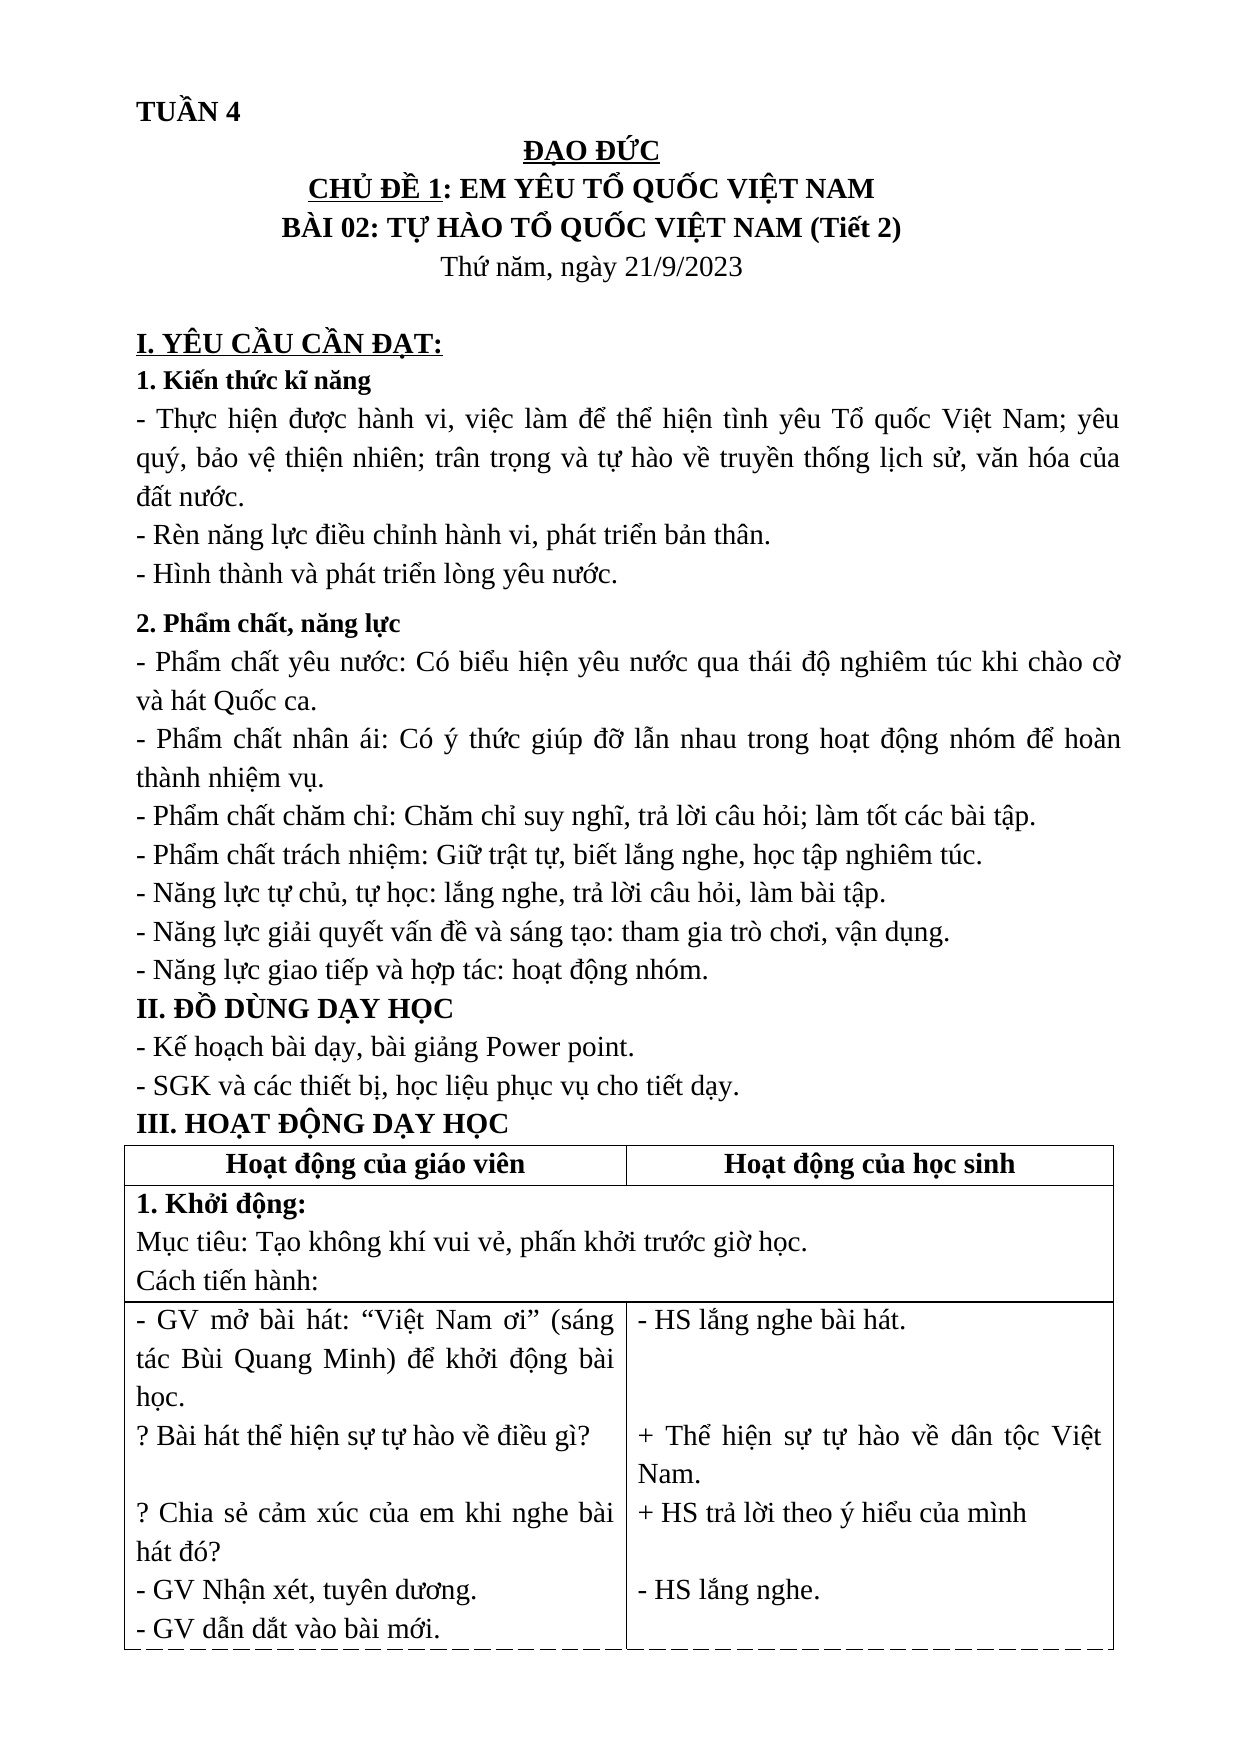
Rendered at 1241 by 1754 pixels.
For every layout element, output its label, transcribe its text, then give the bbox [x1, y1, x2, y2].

text 2. Phẩm chất, năng lực [136, 607, 1122, 638]
text - Rèn năng lực điều chỉnh hành vi, phát triển bản thân. [136, 517, 1122, 551]
text I. YÊU CẦU CẦN ĐẠT: [136, 326, 1122, 359]
text TUẦN 4 [136, 94, 1122, 128]
text ĐẠO ĐỨC [61, 133, 1122, 167]
table_cell - HS lắng nghe bài hát. + Thể hiện sự tự hào về dân tộc Việt Nam. + HS trả lời theo ý hiểu của mình - HS lắng nghe. [627, 1303, 1113, 1649]
text - Thực hiện được hành vi, việc làm để thể hiện tình yêu Tổ quốc Việt Nam; yêu quý, bảo vệ thiện nhiên; trân trọng và tự hào về truyền thống lịch sử, văn hóa của đất nước. [136, 402, 1122, 512]
text - Hình thành và phát triển lòng yêu nước. [136, 556, 1122, 589]
table_header Hoạt động của giáo viên [125, 1146, 626, 1185]
text BÀI 02: TỰ HÀO TỔ QUỐC VIỆT NAM (Tiết 2) [61, 210, 1122, 244]
text Thứ năm, ngày 21/9/2023 [61, 249, 1122, 282]
text - Phẩm chất yêu nước: Có biểu hiện yêu nước qua thái độ nghiêm túc khi chào cờ và hát Quốc ca. [136, 644, 1122, 716]
text II. ĐỒ DÙNG DẠY HỌC [136, 991, 1122, 1024]
text - Kế hoạch bài dạy, bài giảng Power point. [136, 1029, 1122, 1063]
text - Phẩm chất chăm chỉ: Chăm chỉ suy nghĩ, trả lời câu hỏi; làm tốt các bài tập. [136, 798, 1122, 832]
table_header Hoạt động của học sinh [627, 1146, 1113, 1185]
table_cell - GV mở bài hát: “Việt Nam ơi” (sáng tác Bùi Quang Minh) để khởi động bài học. ? Bài hát thể hiện sự tự hào về điều gì? ? Chia sẻ cảm xúc của em khi nghe bài hát đó? - GV Nhận xét, tuyên dương. - GV dẫn dắt vào bài mới. [125, 1303, 626, 1649]
text - SGK và các thiết bị, học liệu phục vụ cho tiết dạy. [136, 1068, 1122, 1102]
text - Phẩm chất nhân ái: Có ý thức giúp đỡ lẫn nhau trong hoạt động nhóm để hoàn thành nhiệm vụ. [136, 721, 1122, 793]
text - Phẩm chất trách nhiệm: Giữ trật tự, biết lắng nghe, học tập nghiêm túc. [136, 837, 1122, 870]
text CHỦ ĐỀ 1: EM YÊU TỔ QUỐC VIỆT NAM [61, 172, 1122, 205]
table_cell 1. Khởi động: Mục tiêu: Tạo không khí vui vẻ, phấn khởi trước giờ học. Cách tiến hành: [125, 1186, 1113, 1301]
text - Năng lực giải quyết vấn đề và sáng tạo: tham gia trò chơi, vận dụng. [136, 914, 1122, 947]
text - Năng lực tự chủ, tự học: lắng nghe, trả lời câu hỏi, làm bài tập. [136, 875, 1122, 909]
text - Năng lực giao tiếp và hợp tác: hoạt động nhóm. [136, 952, 1122, 986]
text III. HOẠT ĐỘNG DẠY HỌC [136, 1107, 1122, 1140]
text 1. Kiến thức kĩ năng [136, 364, 1122, 395]
